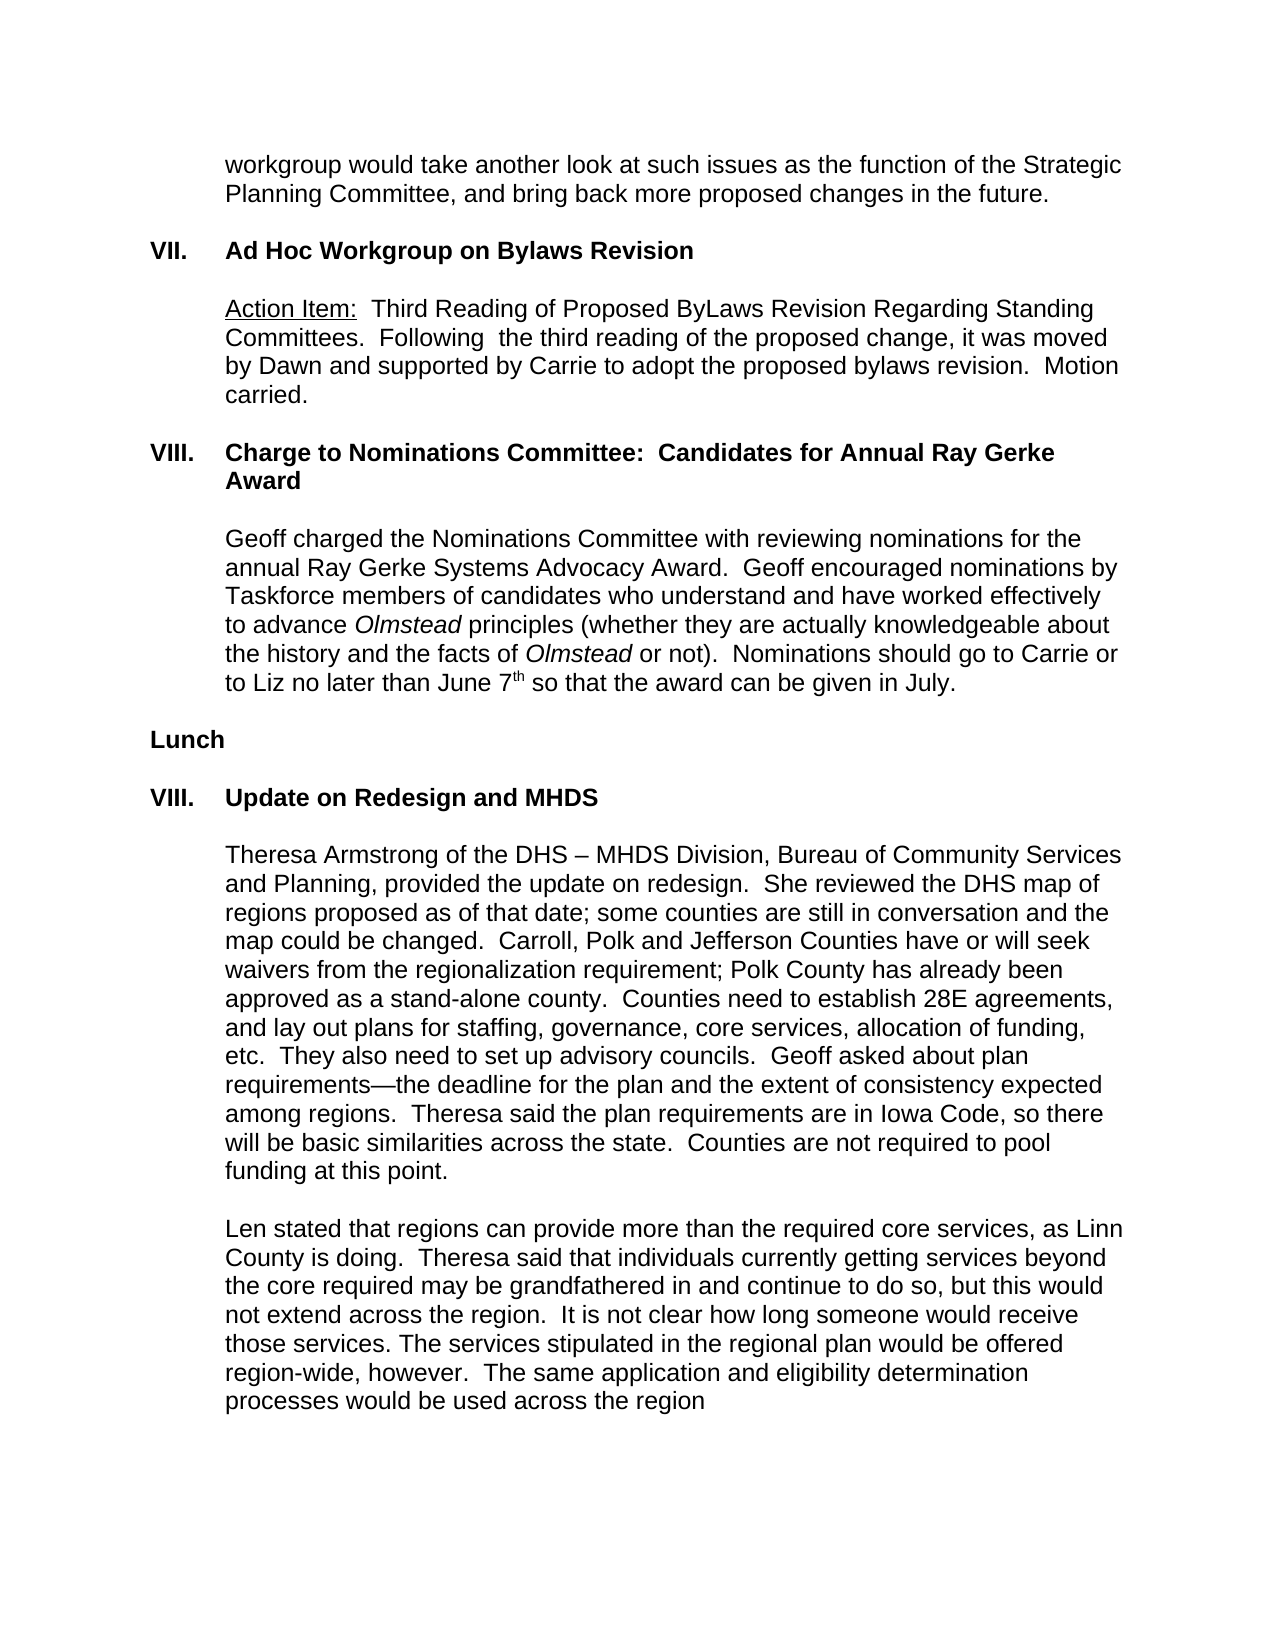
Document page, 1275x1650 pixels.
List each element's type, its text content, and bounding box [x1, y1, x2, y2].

text VIII. Charge to Nominations Committee: Candidates for Annual Ray Gerke Award [150, 437, 1125, 495]
text VIII. Update on Redesign and MHDS [150, 782, 1125, 811]
text Action Item: Third Reading of Proposed ByLaws Revision Regarding Standing Committees. Following the third reading of the proposed change, it was moved by Dawn and supported by Carrie to adopt the proposed bylaws revision. Motion carried. [225, 294, 1125, 409]
text VII. Ad Hoc Workgroup on Bylaws Revision [150, 236, 1125, 265]
text Geoff charged the Nominations Committee with reviewing nominations for the annual Ray Gerke Systems Advocacy Award. Geoff encouraged nominations by Taskforce members of candidates who understand and have worked effectively to advance Olmstead principles (whether they are actually knowledgeable about the history and the facts of Olmstead or not). Nominations should go to Carrie or to Liz no later than June 7th so that the award can be given in July. [225, 524, 1125, 696]
text Lunch [150, 725, 1125, 754]
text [225, 150, 1125, 207]
text Theresa Armstrong of the DHS – MHDS Division, Bureau of Community Services and Planning, provided the update on redesign. She reviewed the DHS map of regions proposed as of that date; some counties are still in conversation and the map could be changed. Carroll, Polk and Jefferson Counties have or will seek waivers from the regionalization requirement; Polk County has already been approved as a stand-alone county. Counties need to establish 28E agreements, and lay out plans for staffing, governance, core services, allocation of funding, etc. They also need to set up advisory councils. Geoff asked about plan requirements—the deadline for the plan and the extent of consistency expected among regions. Theresa said the plan requirements are in Iowa Code, so there will be basic similarities across the state. Counties are not required to pool funding at this point. [225, 840, 1125, 1185]
text Len stated that regions can provide more than the required core services, as Linn County is doing. Theresa said that individuals currently getting services beyond the core required may be grandfathered in and continue to do so, but this would not extend across the region. It is not clear how long someone would receive those services. The services stipulated in the regional plan would be offered region-wide, however. The same application and eligibility determination processes would be used across the region [225, 1214, 1125, 1415]
